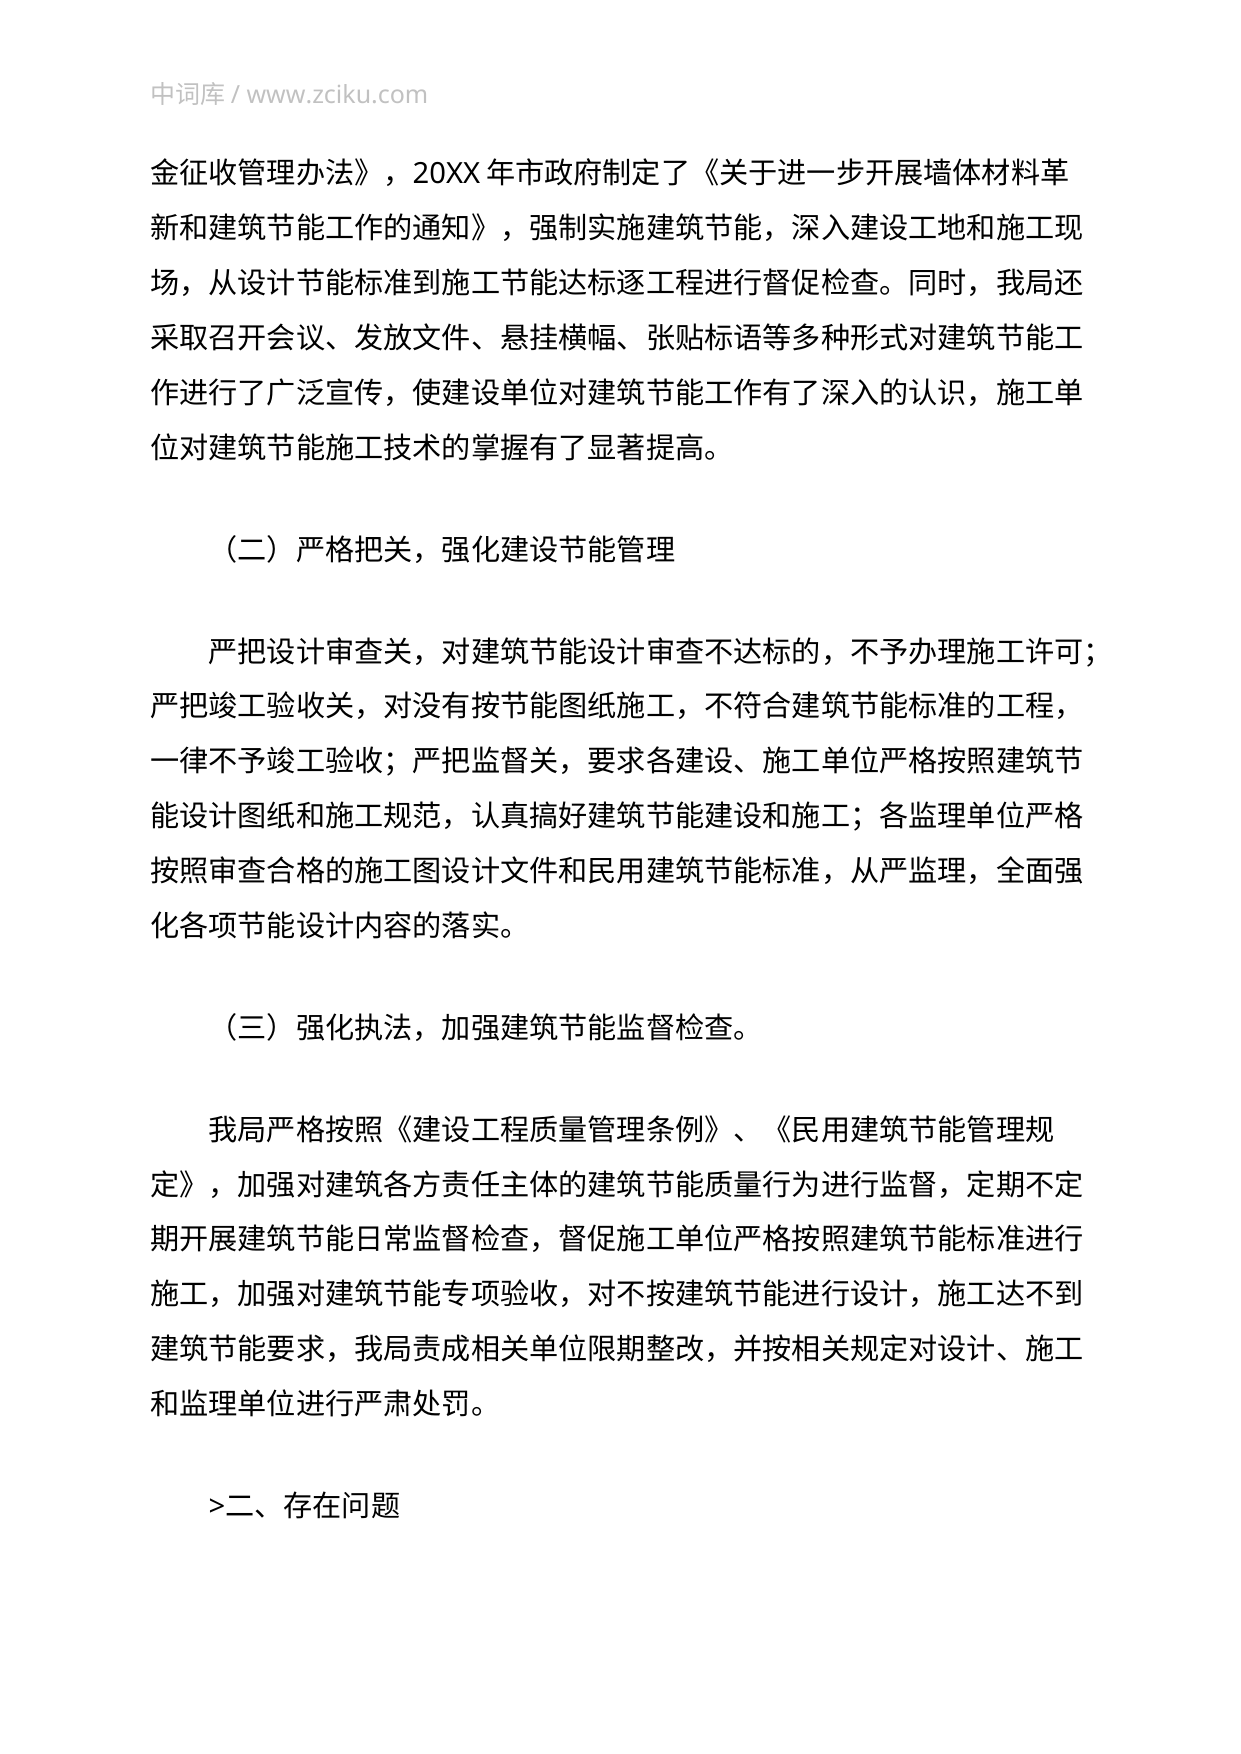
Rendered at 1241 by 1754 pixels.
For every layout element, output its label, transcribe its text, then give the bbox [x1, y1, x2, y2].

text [150, 150, 1090, 467]
text 严把设计审查关，对建筑节能设计审查不达标的，不予办理施工许可；严把竣工验收关，对没有按节能图纸施工，不符合建筑节能标准的工程，一律不予竣工验收；严把监督关，要求各建设、施工单位严格按照建筑节能设计图纸和施工规范，认真搞好建筑节能建设和施工；各监理单位严格按照审查合格的施工图设计文件和民用建筑节能标准，从严监理，全面强化各项节能设计内容的落实。 [150, 628, 1090, 945]
text 我局严格按照《建设工程质量管理条例》、《民用建筑节能管理规定》，加强对建筑各方责任主体的建筑节能质量行为进行监督，定期不定期开展建筑节能日常监督检查，督促施工单位严格按照建筑节能标准进行施工，加强对建筑节能专项验收，对不按建筑节能进行设计，施工达不到建筑节能要求，我局责成相关单位限期整改，并按相关规定对设计、施工和监理单位进行严肃处罚。 [150, 1106, 1090, 1423]
text （二）严格把关，强化建设节能管理 [150, 526, 1090, 569]
text >二、存在问题 [150, 1482, 1090, 1525]
text （三）强化执法，加强建筑节能监督检查。 [150, 1004, 1090, 1047]
